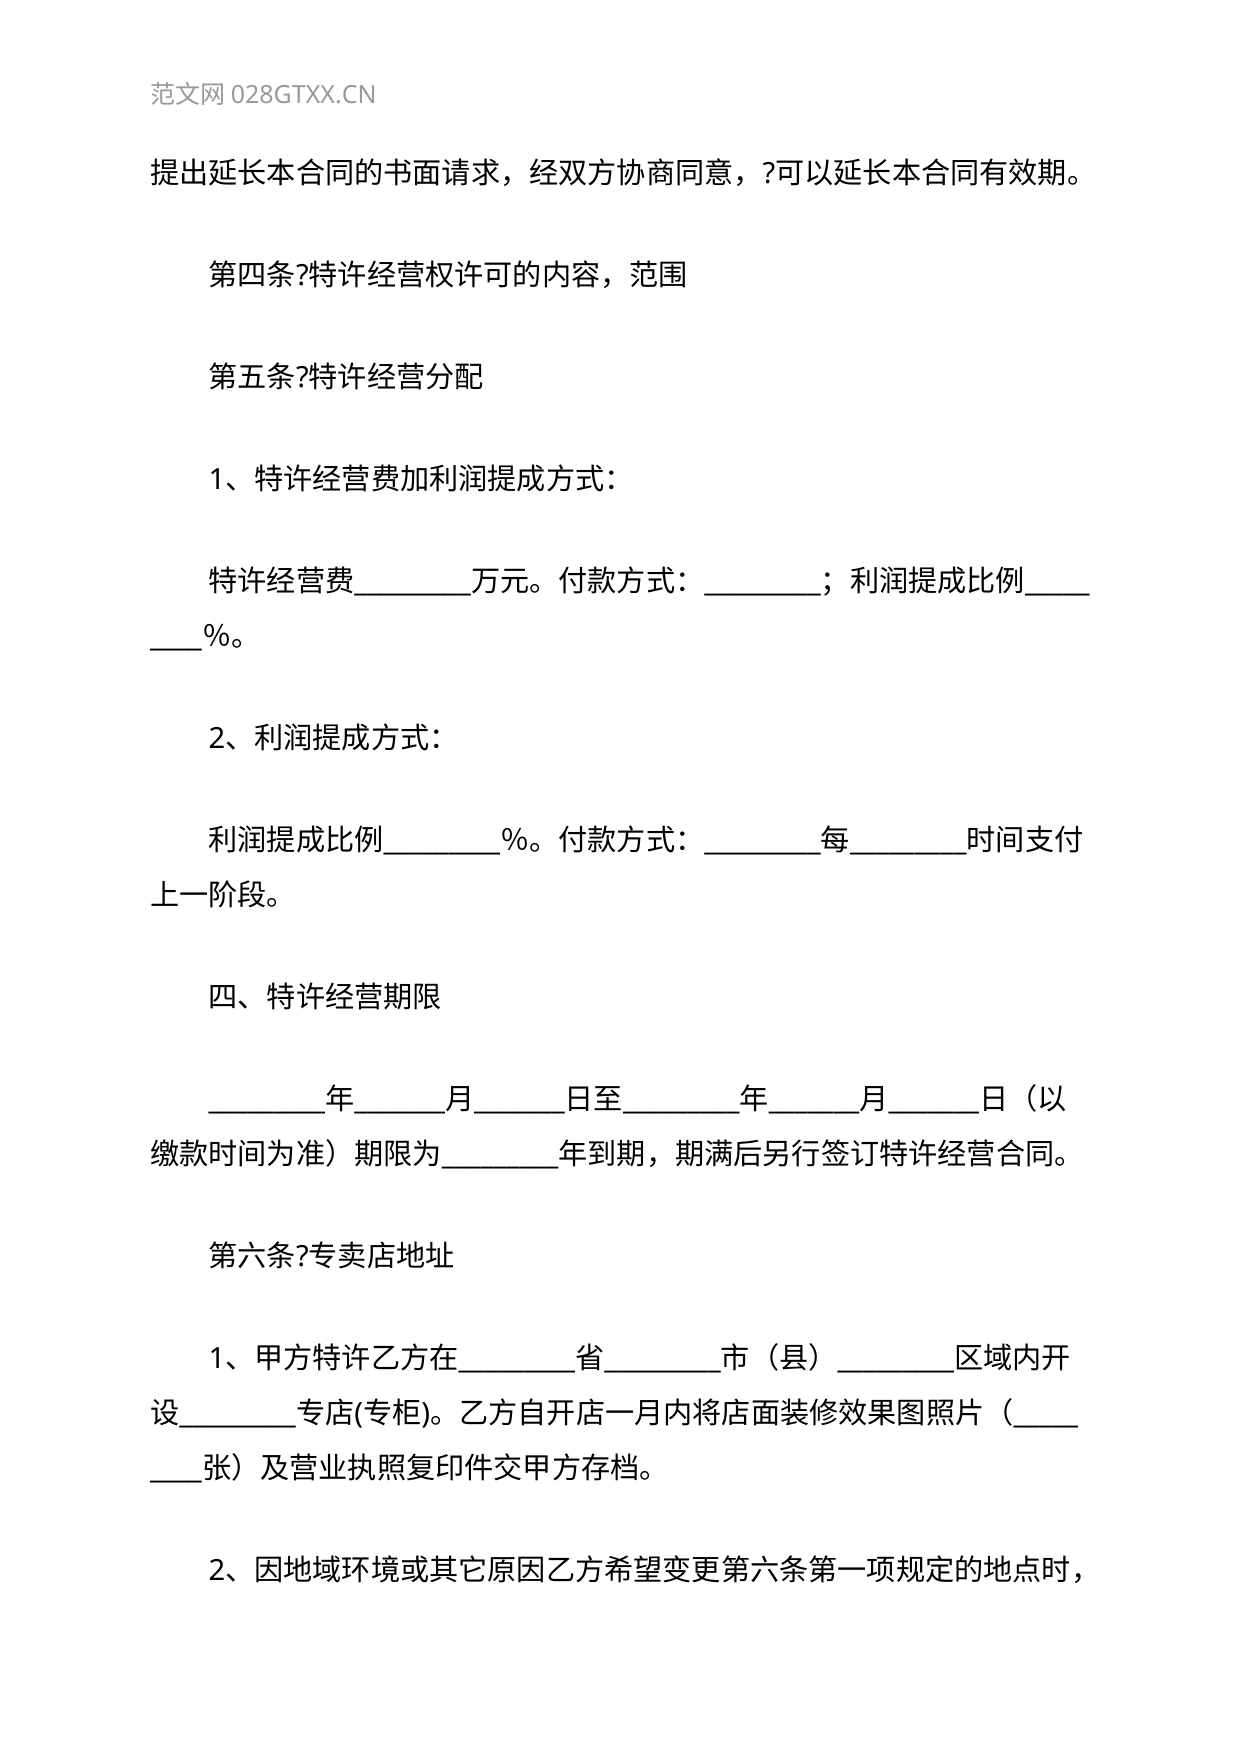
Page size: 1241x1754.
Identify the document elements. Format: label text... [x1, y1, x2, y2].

text 2、利润提成方式： [150, 715, 1090, 757]
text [150, 1546, 1090, 1589]
text 第六条?专卖店地址 [150, 1232, 1090, 1275]
text 1、特许经营费加利润提成方式： [150, 456, 1090, 498]
text 四、特许经营期限 [150, 974, 1090, 1016]
text 特许经营费_________万元。付款方式：_________；利润提成比例_________％。 [150, 558, 1090, 655]
text 第四条?特许经营权许可的内容，范围 [150, 252, 1090, 294]
text _________年_______月_______日至_________年_______月_______日（以缴款时间为准）期限为_________年到期，期满后另行签订特许经营合同。 [150, 1075, 1090, 1173]
text 第五条?特许经营分配 [150, 354, 1090, 396]
text 利润提成比例_________％。付款方式：_________每_________时间支付上一阶段。 [150, 817, 1090, 914]
text 1、甲方特许乙方在_________省_________市（县）_________区域内开设_________专店(专柜)。乙方自开店一月内将店面装修效果图照片（_________张）及营业执照复印件交甲方存档。 [150, 1334, 1090, 1487]
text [150, 150, 1090, 192]
